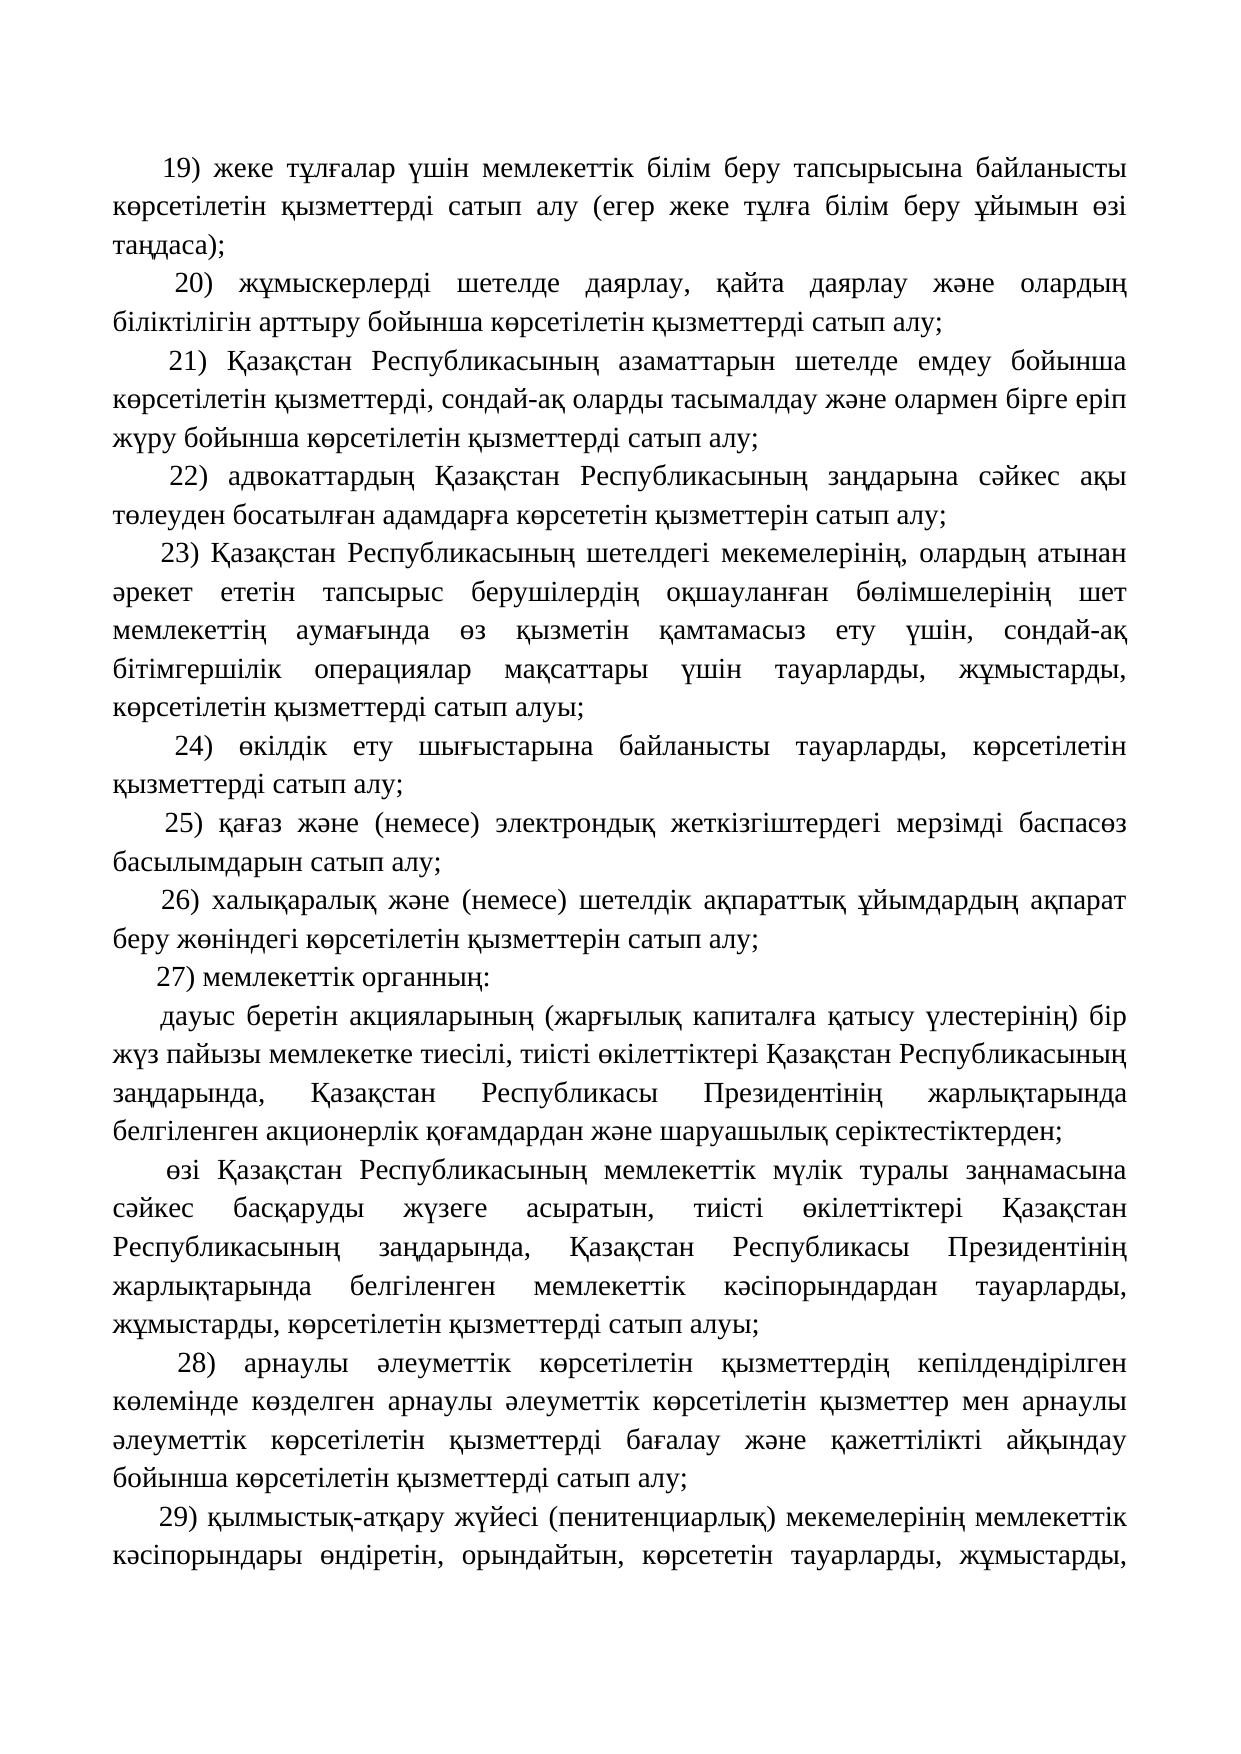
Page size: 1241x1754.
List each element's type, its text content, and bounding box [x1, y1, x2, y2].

text 24) өкілдік ету шығыстарына байланысты тауарларды, көрсетілетін қызметтерді сатып алу; [112, 728, 1128, 800]
text 23) Қазақстан Республикасының шетелдегі мекемелерінің, олардың атынан әрекет ететін тапсырыс берушілердің оқшауланған бөлімшелерінің шет мемлекеттің аумағында өз қызметін қамтамасыз ету үшін, сондай-ақ бітімгершілік операциялар мақсаттары үшін тауарларды, жұмыстарды, көрсетілетін қызметтерді сатып алуы; [112, 535, 1128, 723]
text 22) адвокаттардың Қазақстан Республикасының заңдарына сәйкес ақы төлеуден босатылған адамдарға көрсететін қызметтерін сатып алу; [112, 458, 1128, 530]
text 28) арнаулы әлеуметтік көрсетілетін қызметтердің кепілдендірілген көлемінде көзделген арнаулы әлеуметтік көрсетілетін қызметтер мен арнаулы әлеуметтік көрсетілетін қызметтерді бағалау және қажеттілікті айқындау бойынша көрсетілетін қызметтерді сатып алу; [112, 1345, 1128, 1494]
text 20) жұмыскерлерді шетелде даярлау, қайта даярлау және олардың біліктілігін арттыру бойынша көрсетілетін қызметтерді сатып алу; [112, 266, 1128, 338]
text 26) халықаралық және (немесе) шетелдік ақпараттық ұйымдардың ақпарат беру жөніндегі көрсетілетін қызметтерін сатып алу; [112, 882, 1128, 954]
text өзі Қазақстан Республикасының мемлекеттік мүлік туралы заңнамасына сәйкес басқаруды жүзеге асыратын, тиісті өкілеттіктері Қазақстан Республикасының заңдарында, Қазақстан Республикасы Президентінің жарлықтарында белгіленген мемлекеттік кәсіпорындардан тауарларды, жұмыстарды, көрсетілетін қызметтерді сатып алуы; [112, 1152, 1128, 1340]
text дауыс беретін акцияларының (жарғылық капиталға қатысу үлестерінің) бір жүз пайызы мемлекетке тиесілі, тиісті өкілеттіктері Қазақстан Республикасының заңдарында, Қазақстан Республикасы Президентінің жарлықтарында белгіленген акционерлік қоғамдардан және шаруашылық серіктестіктерден; [112, 998, 1128, 1147]
text 19) жеке тұлғалар үшін мемлекеттiк бiлiм беру тапсырысына байланысты көрсетілетін қызметтердi сатып алу (егер жеке тұлға білім беру ұйымын өзі таңдаса); [112, 150, 1128, 261]
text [112, 1499, 1128, 1571]
text 25) қағаз және (немесе) электрондық жеткізгіштердегі мерзiмдi баспасөз басылымдарын сатып алу; [112, 805, 1128, 877]
text 27) мемлекеттік органның: [112, 959, 1128, 993]
text 21) Қазақстан Республикасының азаматтарын шетелде емдеу бойынша көрсетілетін қызметтерді, сондай-ақ оларды тасымалдау және олармен бірге еріп жүру бойынша көрсетілетін қызметтерді сатып алу; [112, 343, 1128, 453]
